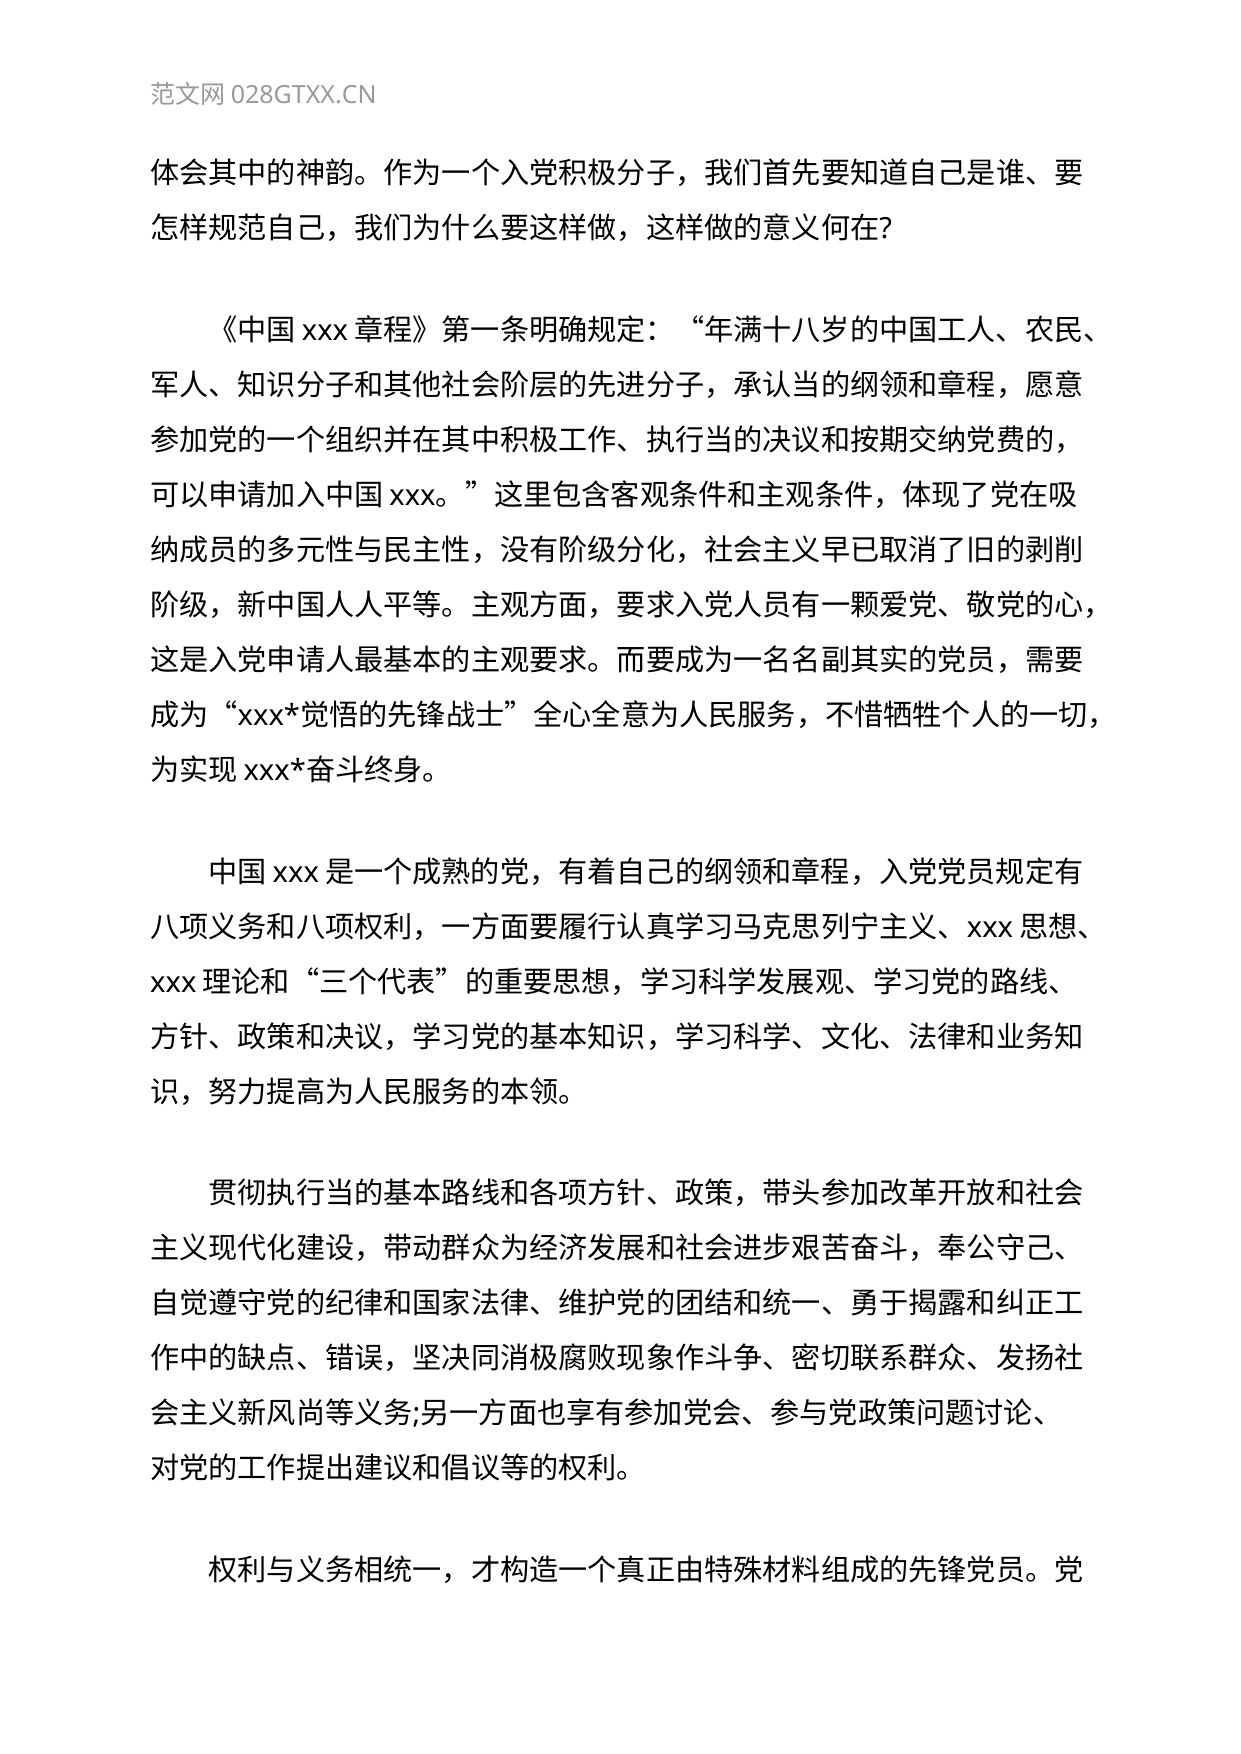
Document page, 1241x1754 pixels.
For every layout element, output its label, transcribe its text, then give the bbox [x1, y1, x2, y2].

text 贯彻执行当的基本路线和各项方针、政策，带头参加改革开放和社会主义现代化建设，带动群众为经济发展和社会进步艰苦奋斗，奉公守己、自觉遵守党的纪律和国家法律、维护党的团结和统一、勇于揭露和纠正工作中的缺点、错误，坚决同消极腐败现象作斗争、密切联系群众、发扬社会主义新风尚等义务;另一方面也享有参加党会、参与党政策问题讨论、对党的工作提出建议和倡议等的权利。 [150, 1170, 1090, 1487]
text 《中国xxx章程》第一条明确规定：“年满十八岁的中国工人、农民、军人、知识分子和其他社会阶层的先进分子，承认当的纲领和章程，愿意参加党的一个组织并在其中积极工作、执行当的决议和按期交纳党费的，可以申请加入中国xxx。”这里包含客观条件和主观条件，体现了党在吸纳成员的多元性与民主性，没有阶级分化，社会主义早已取消了旧的剥削阶级，新中国人人平等。主观方面，要求入党人员有一颗爱党、敬党的心，这是入党申请人最基本的主观要求。而要成为一名名副其实的党员，需要成为“xxx*觉悟的先锋战士”全心全意为人民服务，不惜牺牲个人的一切，为实现xxx*奋斗终身。 [150, 307, 1090, 789]
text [150, 150, 1090, 247]
text 中国xxx是一个成熟的党，有着自己的纲领和章程，入党党员规定有八项义务和八项权利，一方面要履行认真学习马克思列宁主义、xxx思想、xxx理论和“三个代表”的重要思想，学习科学发展观、学习党的路线、方针、政策和决议，学习党的基本知识，学习科学、文化、法律和业务知识，努力提高为人民服务的本领。 [150, 848, 1090, 1111]
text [150, 1546, 1090, 1589]
